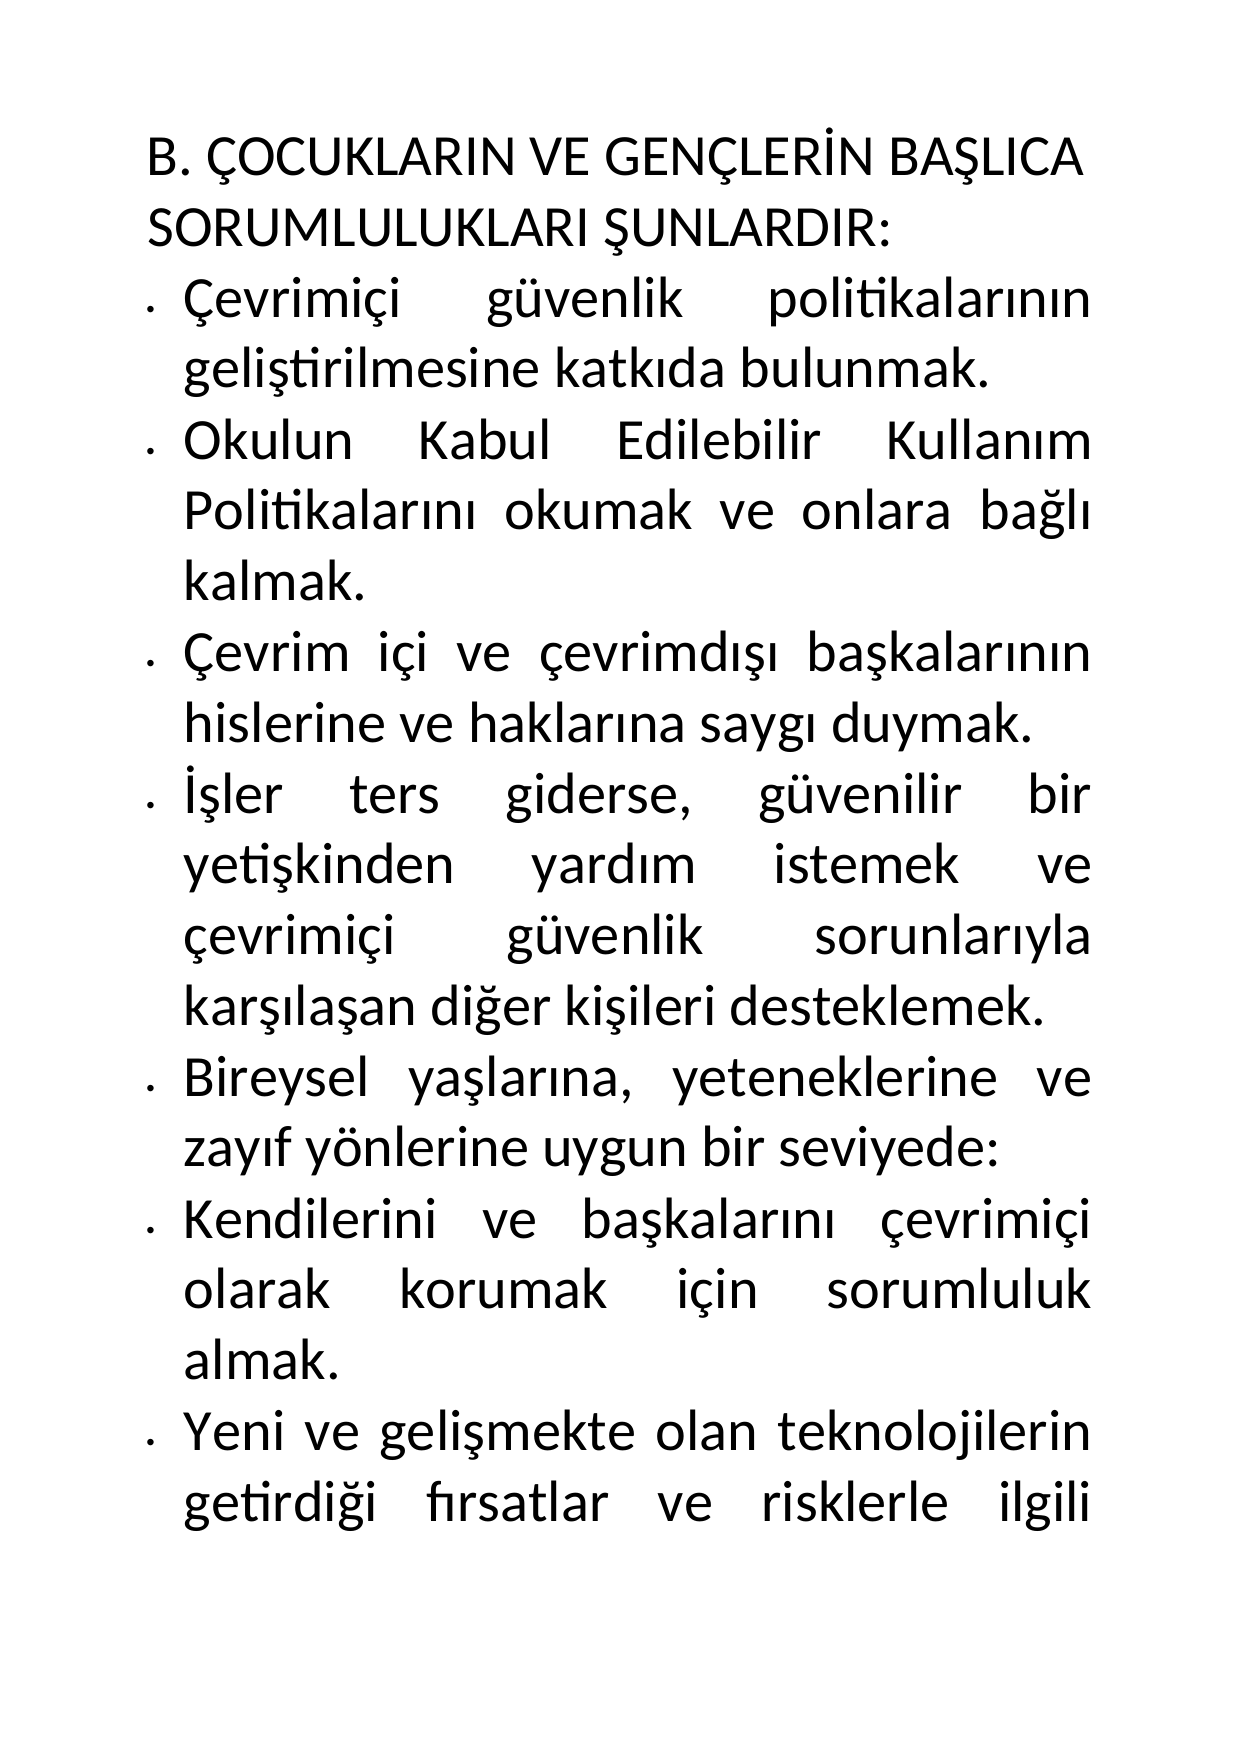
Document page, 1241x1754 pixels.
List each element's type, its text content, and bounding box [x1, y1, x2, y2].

list Çevrim içi ve çevrimdışı başkalarının hislerine ve haklarına saygı duymak. [146, 616, 1093, 757]
list Bireysel yaşlarına, yeteneklerine ve zayıf yönlerine uygun bir seviyede: [146, 1040, 1093, 1181]
list Çevrimiçi güvenlik politikalarının geliştirilmesine katkıda bulunmak. [146, 261, 1093, 402]
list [146, 1394, 1093, 1536]
list Kendilerini ve başkalarını çevrimiçi olarak korumak için sorumluluk almak. [146, 1182, 1093, 1394]
text B. ÇOCUKLARIN VE GENÇLERİN BAŞLICA SORUMLULUKLARI ŞUNLARDIR: [146, 118, 1094, 261]
list Okulun Kabul Edilebilir Kullanım Politikalarını okumak ve onlara bağlı kalmak. [146, 403, 1093, 615]
list İşler ters giderse, güvenilir bir yetişkinden yardım istemek ve çevrimiçi güvenlik sorunlarıyla karşılaşan diğer kişileri desteklemek. [146, 757, 1093, 1040]
